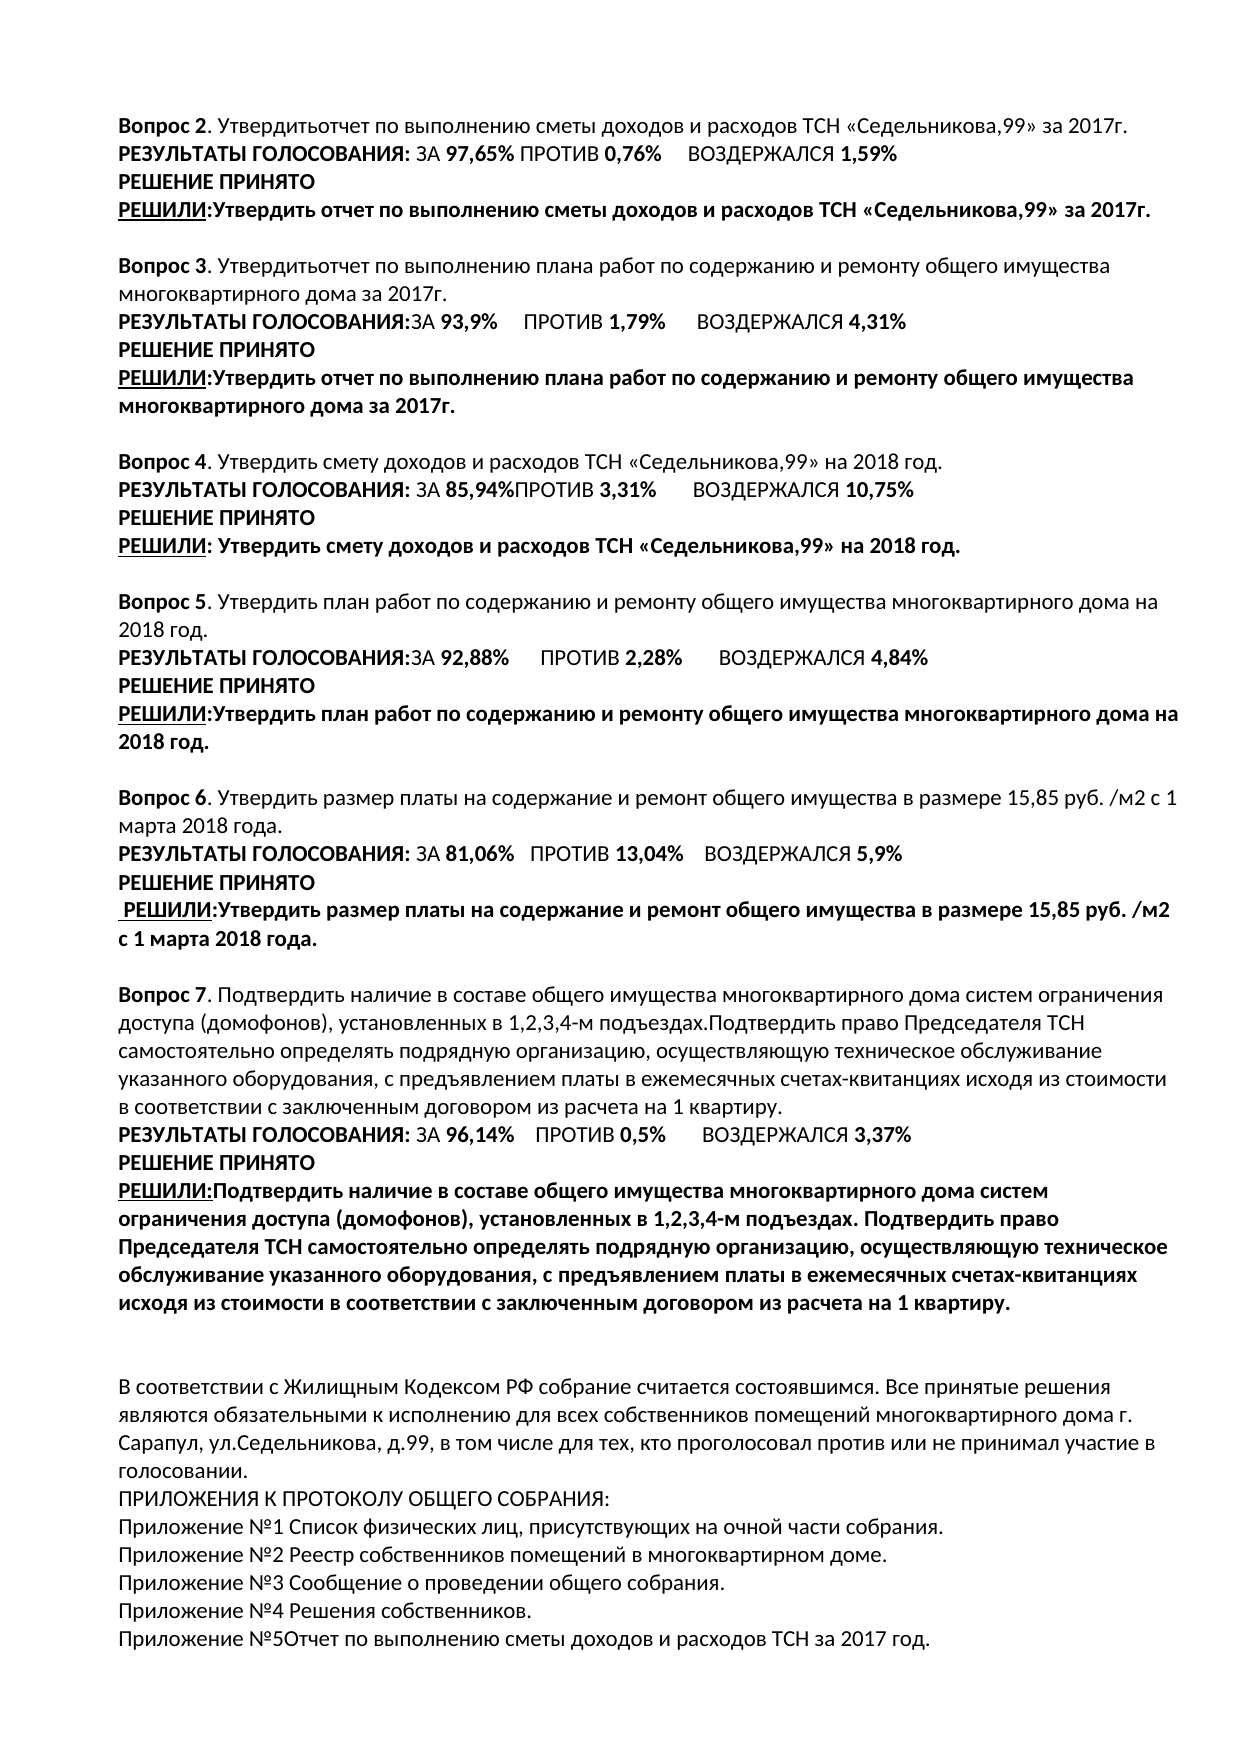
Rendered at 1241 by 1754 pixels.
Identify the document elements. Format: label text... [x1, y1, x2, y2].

text Приложение №3 Сообщение о проведении общего собрания. [118, 1568, 1181, 1596]
text РЕШЕНИЕ ПРИНЯТО [118, 167, 1181, 195]
text РЕЗУЛЬТАТЫ ГОЛОСОВАНИЯ: ЗА 81,06% ПРОТИВ 13,04% ВОЗДЕРЖАЛСЯ 5,9% [118, 839, 1181, 868]
text РЕШИЛИ:Подтвердить наличие в составе общего имущества многоквартирного дома систем ограничения доступа (домофонов), установленных в 1,2,3,4-м подъездах. Подтвердить право Председателя ТСН самостоятельно определять подрядную организацию, осуществляющую техническое обслуживание указанного оборудования, с предъявлением платы в ежемесячных счетах-квитанциях исходя из стоимости в соответствии с заключенным договором из расчета на 1 квартиру. [118, 1176, 1181, 1316]
text РЕШИЛИ:Утвердить отчет по выполнению сметы доходов и расходов ТСН «Седельникова,99» за 2017г. [118, 195, 1181, 223]
text РЕЗУЛЬТАТЫ ГОЛОСОВАНИЯ: ЗА 96,14% ПРОТИВ 0,5% ВОЗДЕРЖАЛСЯ 3,37% [118, 1120, 1181, 1148]
text РЕШЕНИЕ ПРИНЯТО [118, 1148, 1181, 1176]
text РЕШИЛИ:Утвердить отчет по выполнению плана работ по содержанию и ремонту общего имущества многоквартирного дома за 2017г. [118, 363, 1181, 419]
text Вопрос 7. Подтвердить наличие в составе общего имущества многоквартирного дома систем ограничения доступа (домофонов), установленных в 1,2,3,4-м подъездах.Подтвердить право Председателя ТСН самостоятельно определять подрядную организацию, осуществляющую техническое обслуживание указанного оборудования, с предъявлением платы в ежемесячных счетах-квитанциях исходя из стоимости в соответствии с заключенным договором из расчета на 1 квартиру. [118, 980, 1181, 1120]
text Приложение №1 Список физических лиц, присутствующих на очной части собрания. [118, 1512, 1181, 1540]
text Вопрос 6. Утвердить размер платы на содержание и ремонт общего имущества в размере 15,85 руб. /м2 с 1 марта 2018 года. [118, 783, 1181, 839]
text РЕШИЛИ:Утвердить план работ по содержанию и ремонту общего имущества многоквартирного дома на 2018 год. [118, 699, 1181, 756]
text В соответствии с Жилищным Кодексом РФ собрание считается состоявшимся. Все принятые решения являются обязательными к исполнению для всех собственников помещений многоквартирного дома г. Сарапул, ул.Седельникова, д.99, в том числе для тех, кто проголосовал против или не принимал участие в голосовании. [118, 1372, 1181, 1484]
text ПРИЛОЖЕНИЯ К ПРОТОКОЛУ ОБЩЕГО СОБРАНИЯ: [118, 1484, 1181, 1512]
text РЕШЕНИЕ ПРИНЯТО [118, 868, 1181, 896]
text РЕШЕНИЕ ПРИНЯТО [118, 671, 1181, 699]
text РЕЗУЛЬТАТЫ ГОЛОСОВАНИЯ:ЗА 92,88% ПРОТИВ 2,28% ВОЗДЕРЖАЛСЯ 4,84% [118, 643, 1181, 671]
text РЕШИЛИ:Утвердить размер платы на содержание и ремонт общего имущества в размере 15,85 руб. /м2 с 1 марта 2018 года. [118, 896, 1181, 952]
text РЕЗУЛЬТАТЫ ГОЛОСОВАНИЯ:ЗА 93,9% ПРОТИВ 1,79% ВОЗДЕРЖАЛСЯ 4,31% [118, 307, 1181, 335]
text РЕЗУЛЬТАТЫ ГОЛОСОВАНИЯ: ЗА 97,65% ПРОТИВ 0,76% ВОЗДЕРЖАЛСЯ 1,59% [118, 139, 1181, 167]
text РЕЗУЛЬТАТЫ ГОЛОСОВАНИЯ: ЗА 85,94%ПРОТИВ 3,31% ВОЗДЕРЖАЛСЯ 10,75% [118, 475, 1181, 503]
text Вопрос 5. Утвердить план работ по содержанию и ремонту общего имущества многоквартирного дома на 2018 год. [118, 587, 1181, 643]
text Приложение №2 Реестр собственников помещений в многоквартирном доме. [118, 1540, 1181, 1568]
text РЕШИЛИ: Утвердить смету доходов и расходов ТСН «Седельникова,99» на 2018 год. [118, 531, 1181, 559]
text Вопрос 2. Утвердитьотчет по выполнению сметы доходов и расходов ТСН «Седельникова,99» за 2017г. [118, 111, 1181, 139]
text Вопрос 4. Утвердить смету доходов и расходов ТСН «Седельникова,99» на 2018 год. [118, 447, 1181, 475]
text РЕШЕНИЕ ПРИНЯТО [118, 335, 1181, 363]
text Вопрос 3. Утвердитьотчет по выполнению плана работ по содержанию и ремонту общего имущества многоквартирного дома за 2017г. [118, 251, 1181, 307]
text РЕШЕНИЕ ПРИНЯТО [118, 503, 1181, 531]
text Приложение №5Отчет по выполнению сметы доходов и расходов ТСН за 2017 год. [118, 1624, 1181, 1652]
text Приложение №4 Решения собственников. [118, 1596, 1181, 1624]
